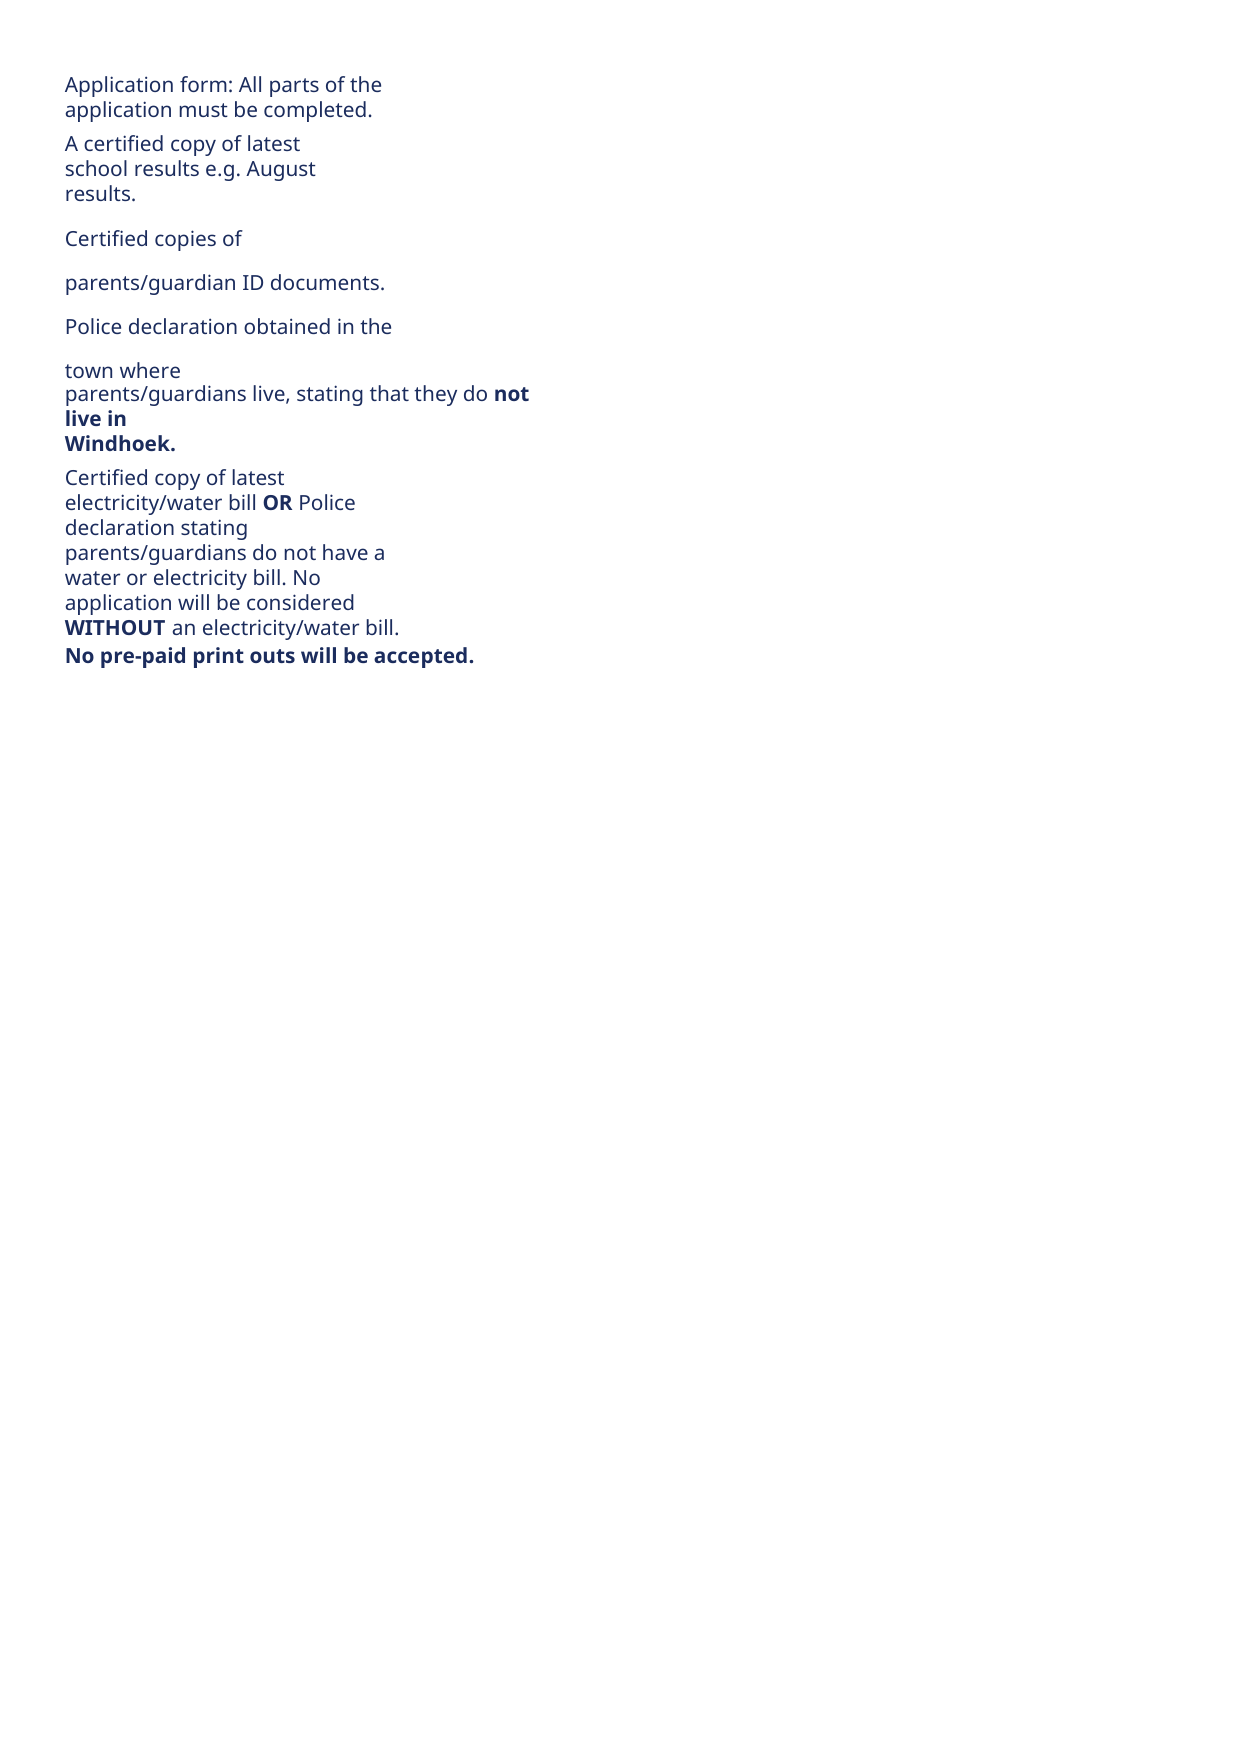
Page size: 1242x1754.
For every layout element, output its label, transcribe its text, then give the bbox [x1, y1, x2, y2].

text Application form: All parts of the application must be completed. [64, 73, 429, 123]
text Windhoek. [64, 434, 530, 459]
text No pre-paid print outs will be accepted. [64, 641, 530, 669]
text A certified copy of latest school results e.g. August results. [64, 132, 318, 207]
text parents/guardians live, stating that they do not live in [64, 384, 530, 434]
text Certified copies of parents/guardian ID documents. Police declaration obtained in the town where [64, 209, 412, 384]
